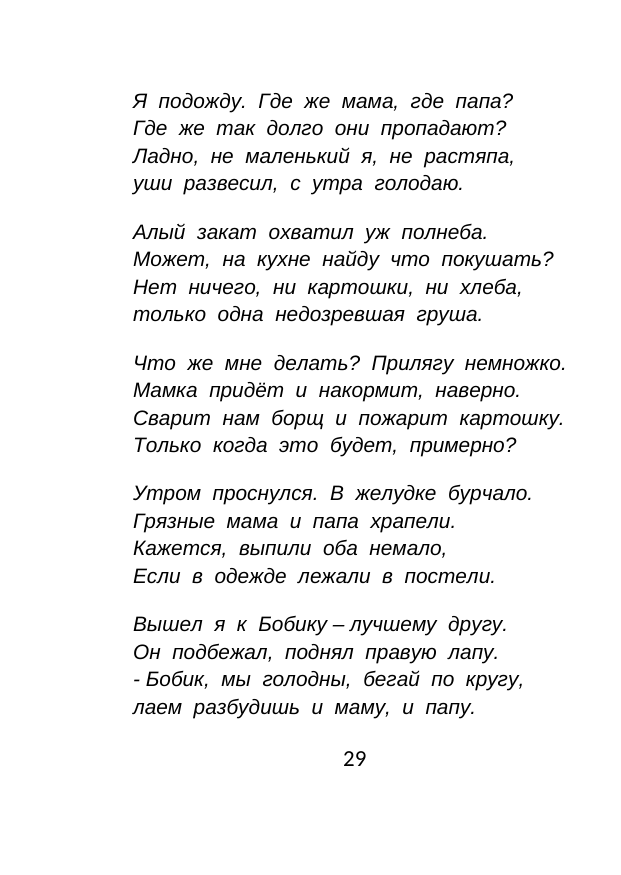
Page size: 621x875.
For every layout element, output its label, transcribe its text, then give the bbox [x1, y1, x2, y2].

text Вышел я к Бобику – лучшему другу. Он подбежал, поднял правую лапу. - Бобик, мы голодны, бегай по кругу, лаем разбудишь и маму, и папу. [133, 612, 591, 718]
text Утром проснулся. В желудке бурчало. Грязные мама и папа храпели. Кажется, выпили оба немало, Если в одежде лежали в постели. [133, 481, 591, 588]
text Я подожду. Где же мама, где папа? Где же так долго они пропадают? Ладно, не маленький я, не растяпа, уши развесил, с утра голодаю. [133, 89, 591, 195]
text Что же мне делать? Прилягу немножко. Мамка придёт и накормит, наверно. Сварит нам борщ и пожарит картошку. Только когда это будет, примерно? [133, 350, 591, 457]
text Алый закат охватил уж полнеба. Может, на кухне найду что покушать? Нет ничего, ни картошки, ни хлеба, только одна недозревшая груша. [133, 219, 591, 326]
